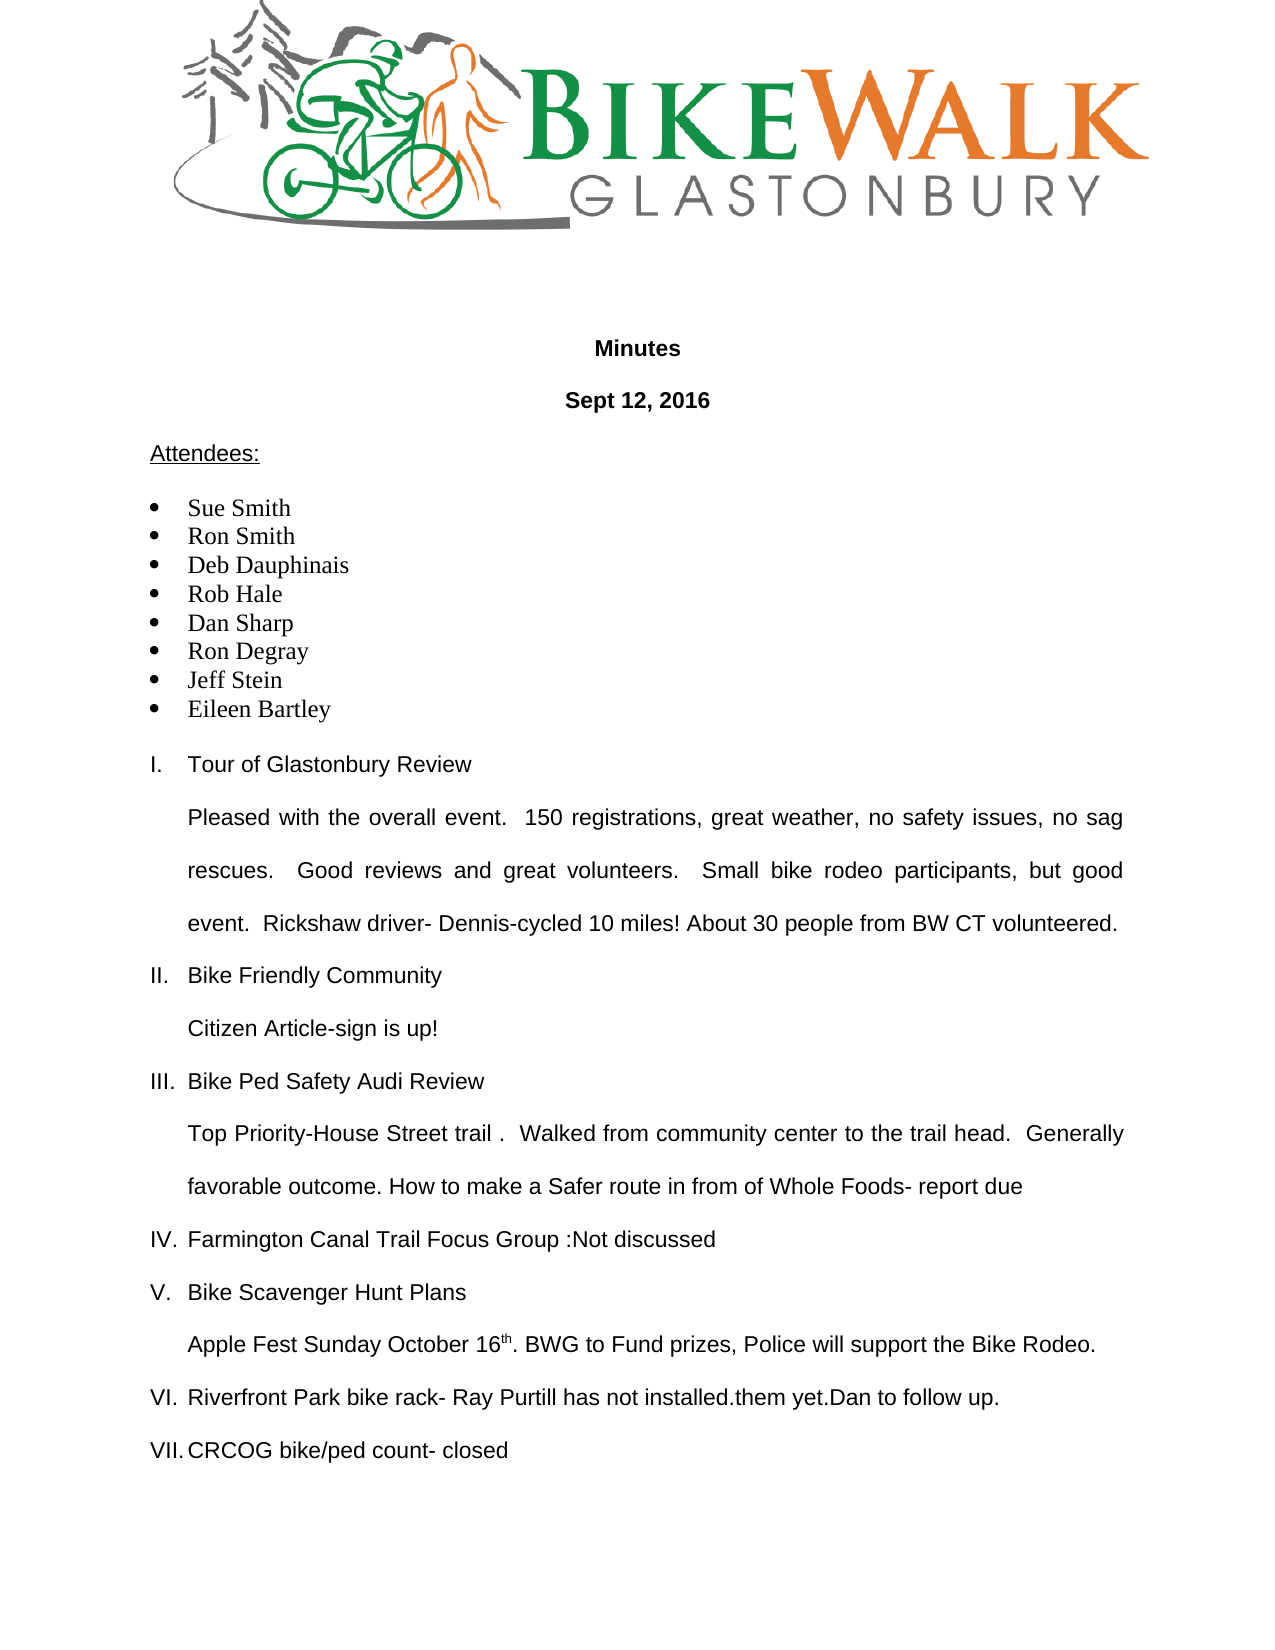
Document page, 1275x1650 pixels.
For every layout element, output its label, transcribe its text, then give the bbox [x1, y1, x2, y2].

list Ron Smith [150, 521, 1125, 550]
list Farmington Canal Trail Focus Group :Not discussed [150, 1226, 1125, 1252]
picture [173, 0, 1149, 230]
text Minutes [150, 334, 1125, 361]
list Tour of Glastonbury Review [150, 751, 1125, 778]
list CRCOG bike/ped count- closed [150, 1437, 1125, 1463]
list Sue Smith [150, 493, 1125, 521]
text Apple Fest Sunday October 16th. BWG to Fund prizes, Police will support the Bike Rodeo. [187, 1331, 1125, 1357]
list Jeff Stein [150, 665, 1125, 694]
list Bike Friendly Community [150, 962, 1125, 988]
list Deb Dauphinais [150, 550, 1125, 579]
list Riverfront Park bike rack- Ray Purtill has not installed.them yet.Dan to follow up. [150, 1384, 1125, 1410]
text Top Priority-House Street trail . Walked from community center to the trail head. Generally favorable outcome. How to make a Safer route in from of Whole Foods- report due [187, 1120, 1125, 1199]
list Dan Sharp [150, 608, 1125, 636]
text Sept 12, 2016 [150, 387, 1125, 413]
list Bike Ped Safety Audi Review [150, 1068, 1125, 1094]
list Eileen Bartley [150, 694, 1125, 723]
list Rob Hale [150, 579, 1125, 608]
text Citizen Article-sign is up! [187, 1015, 1125, 1041]
text Pleased with the overall event. 150 registrations, great weather, no safety issues, no sag rescues. Good reviews and great volunteers. Small bike rodeo participants, but good event. Rickshaw driver- Dennis-cycled 10 miles! About 30 people from BW CT volunteered. [187, 804, 1125, 936]
text Attendees: [150, 440, 1125, 466]
list Bike Scavenger Hunt Plans [150, 1278, 1125, 1305]
list Ron Degray [150, 636, 1125, 665]
